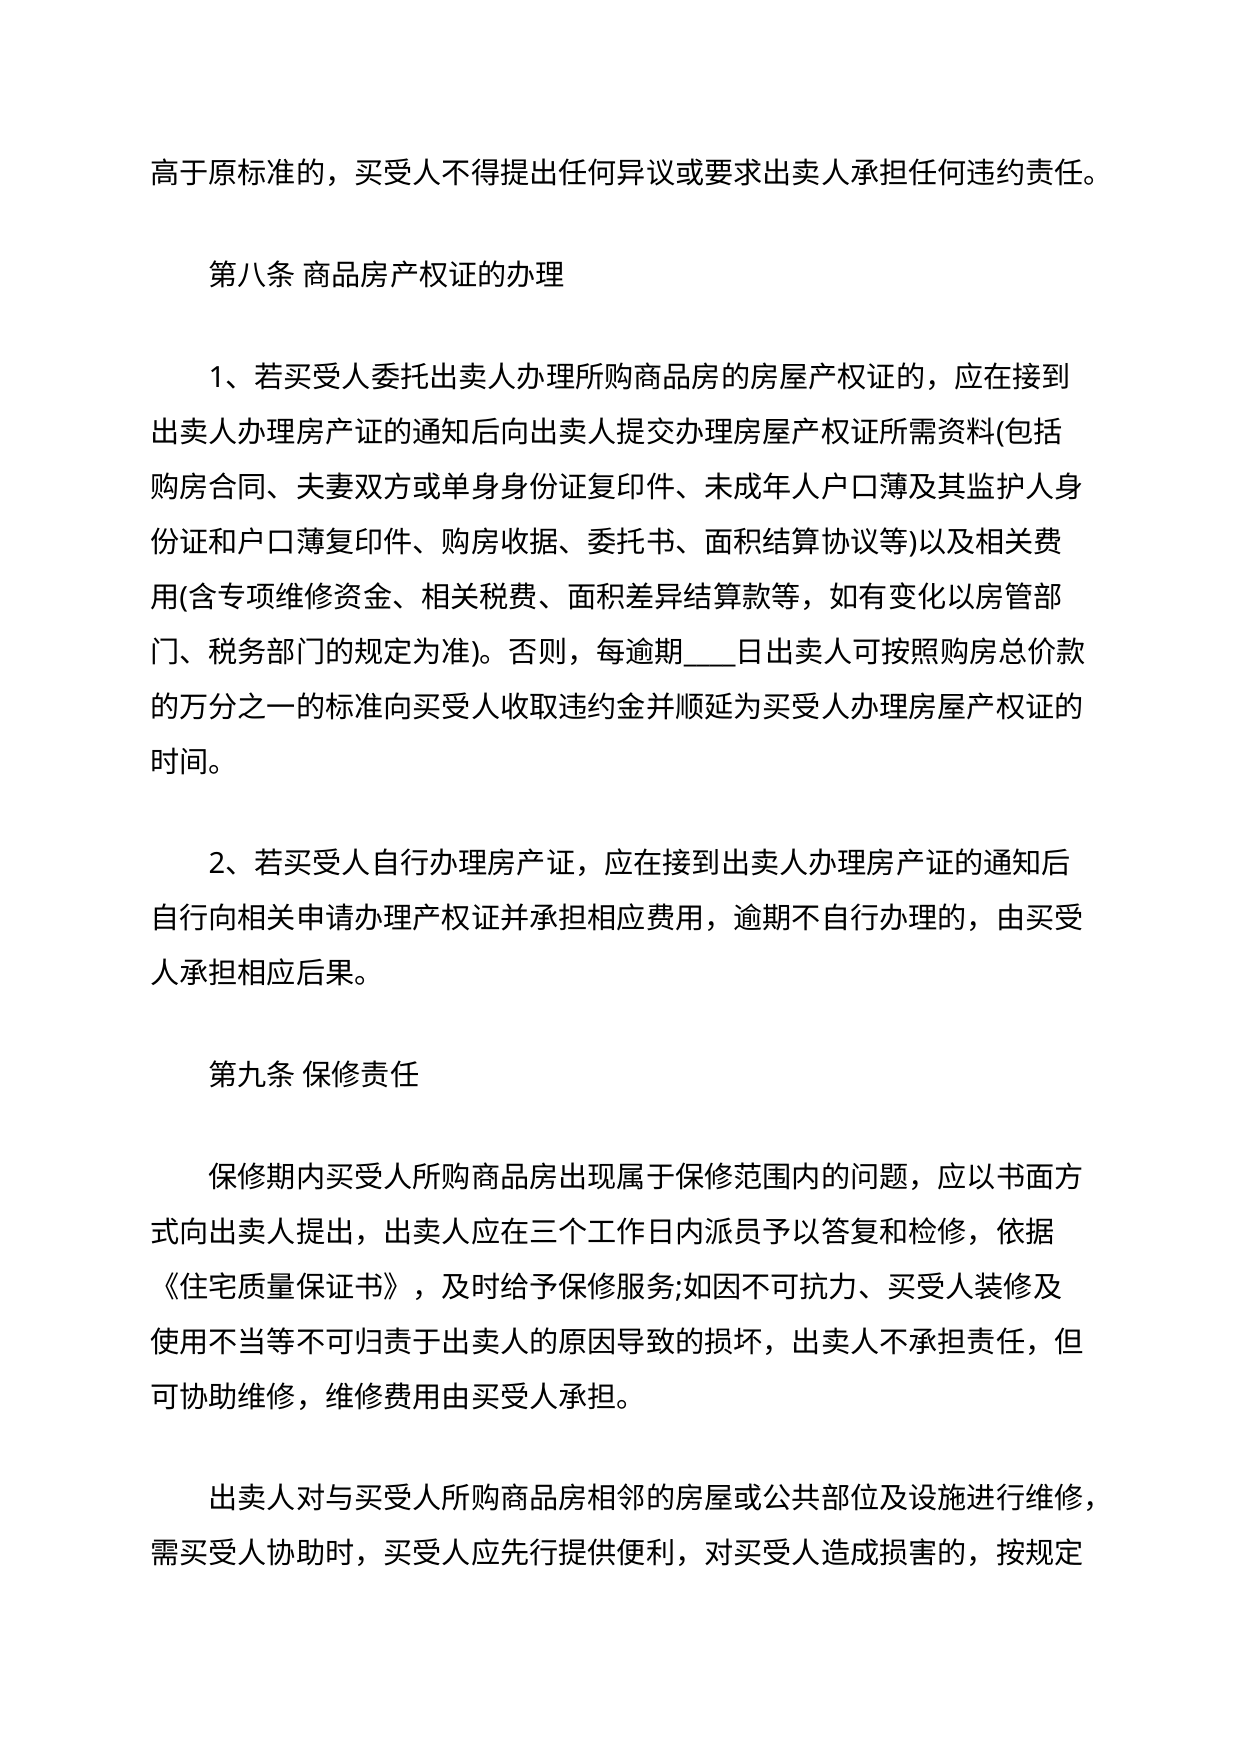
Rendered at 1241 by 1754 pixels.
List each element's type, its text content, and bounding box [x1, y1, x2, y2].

text 2、若买受人自行办理房产证，应在接到出卖人办理房产证的通知后自行向相关申请办理产权证并承担相应费用，逾期不自行办理的，由买受人承担相应后果。 [150, 840, 1090, 992]
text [150, 150, 1090, 192]
text 第九条 保修责任 [150, 1052, 1090, 1094]
text 保修期内买受人所购商品房出现属于保修范围内的问题，应以书面方式向出卖人提出，出卖人应在三个工作日内派员予以答复和检修，依据《住宅质量保证书》，及时给予保修服务;如因不可抗力、买受人装修及使用不当等不可归责于出卖人的原因导致的损坏，出卖人不承担责任，但可协助维修，维修费用由买受人承担。 [150, 1153, 1090, 1416]
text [150, 1475, 1090, 1572]
text 1、若买受人委托出卖人办理所购商品房的房屋产权证的，应在接到出卖人办理房产证的通知后向出卖人提交办理房屋产权证所需资料(包括购房合同、夫妻双方或单身身份证复印件、未成年人户口薄及其监护人身份证和户口薄复印件、购房收据、委托书、面积结算协议等)以及相关费用(含专项维修资金、相关税费、面积差异结算款等，如有变化以房管部门、税务部门的规定为准)。否则，每逾期____日出卖人可按照购房总价款的万分之一的标准向买受人收取违约金并顺延为买受人办理房屋产权证的时间。 [150, 353, 1090, 781]
text 第八条 商品房产权证的办理 [150, 252, 1090, 294]
